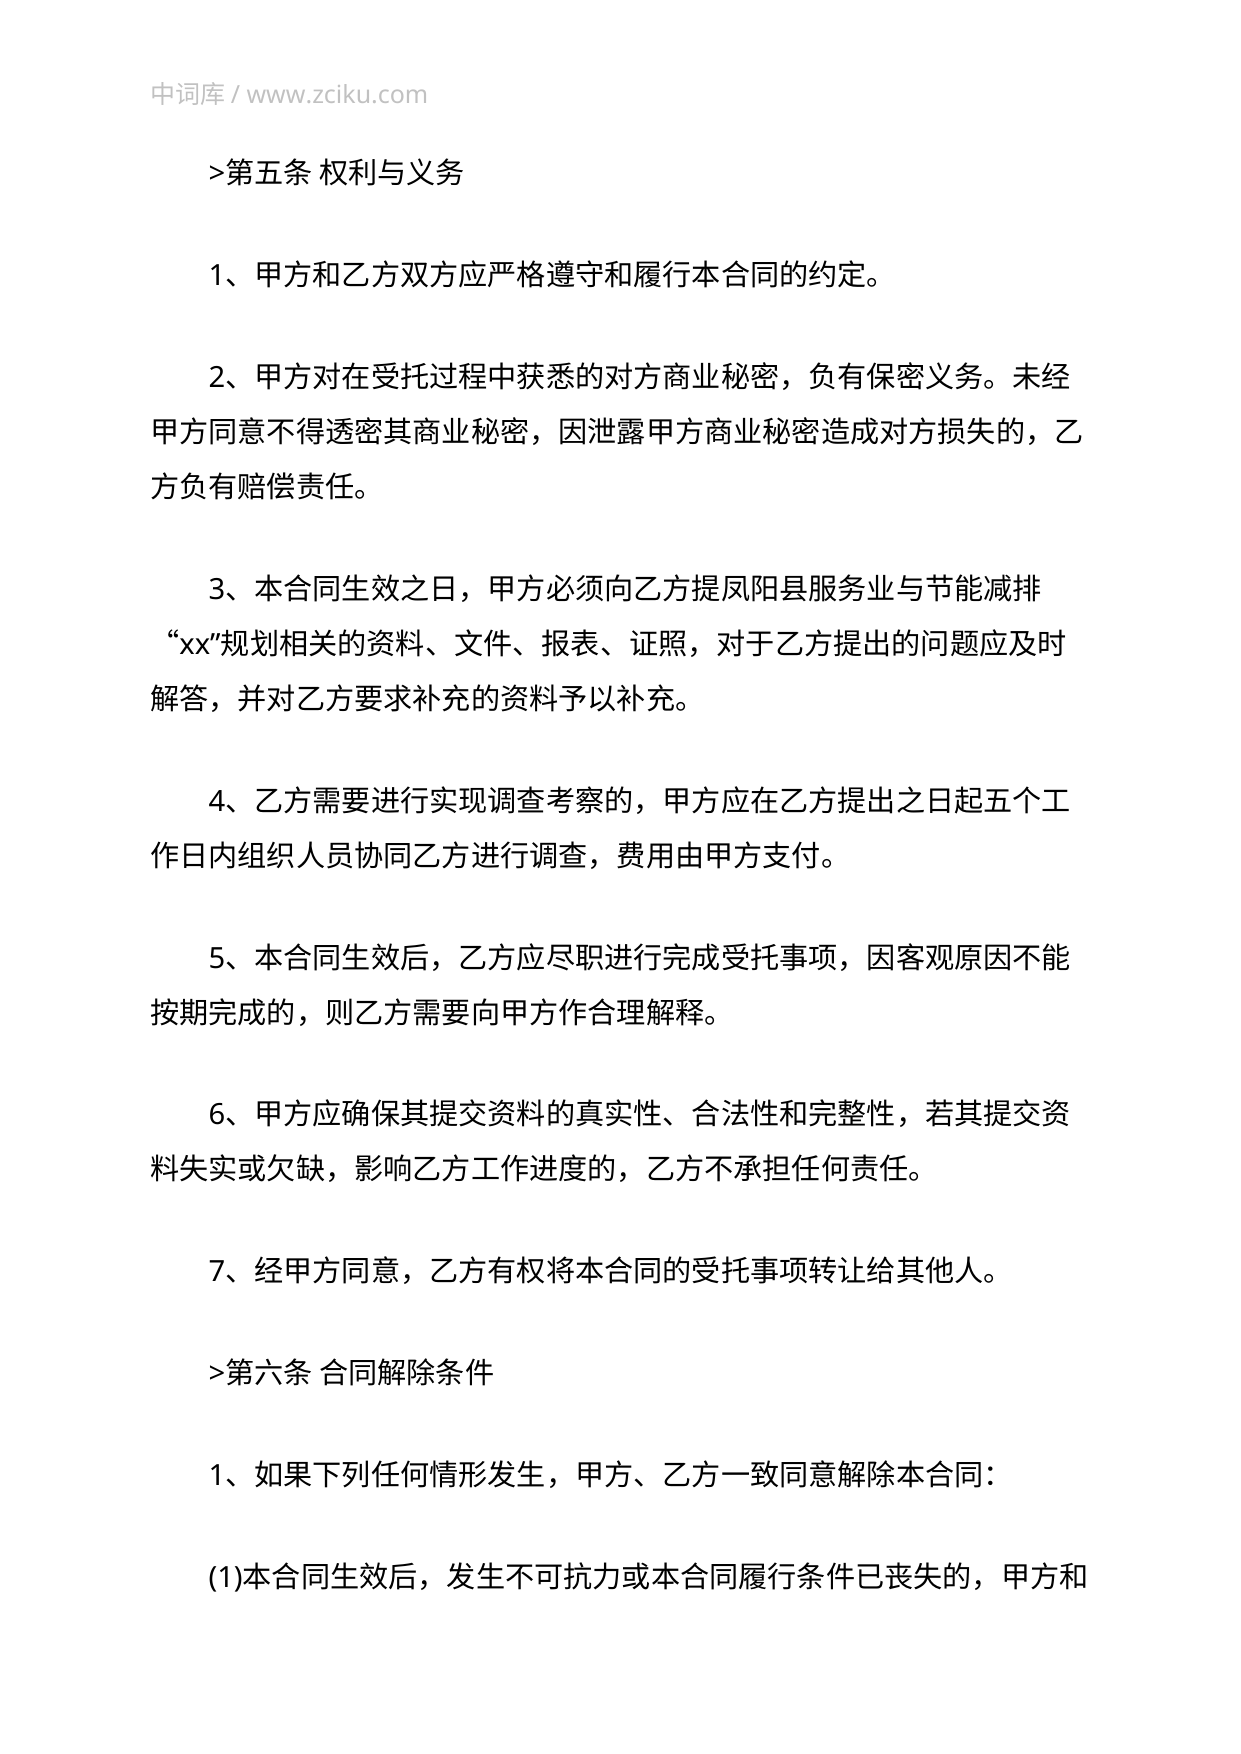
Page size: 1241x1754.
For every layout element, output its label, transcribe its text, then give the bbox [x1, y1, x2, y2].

text >第六条 合同解除条件 [150, 1350, 1090, 1392]
text 7、经甲方同意，乙方有权将本合同的受托事项转让给其他人。 [150, 1248, 1090, 1290]
text >第五条 权利与义务 [150, 150, 1090, 192]
text 5、本合同生效后，乙方应尽职进行完成受托事项，因客观原因不能按期完成的，则乙方需要向甲方作合理解释。 [150, 934, 1090, 1031]
text 1、如果下列任何情形发生，甲方、乙方一致同意解除本合同： [150, 1452, 1090, 1494]
text 2、甲方对在受托过程中获悉的对方商业秘密，负有保密义务。未经甲方同意不得透密其商业秘密，因泄露甲方商业秘密造成对方损失的，乙方负有赔偿责任。 [150, 354, 1090, 506]
text 4、乙方需要进行实现调查考察的，甲方应在乙方提出之日起五个工作日内组织人员协同乙方进行调查，费用由甲方支付。 [150, 777, 1090, 875]
text 3、本合同生效之日，甲方必须向乙方提凤阳县服务业与节能减排“xx”规划相关的资料、文件、报表、证照，对于乙方提出的问题应及时解答，并对乙方要求补充的资料予以补充。 [150, 566, 1090, 718]
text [150, 1554, 1090, 1596]
text 1、甲方和乙方双方应严格遵守和履行本合同的约定。 [150, 252, 1090, 294]
text 6、甲方应确保其提交资料的真实性、合法性和完整性，若其提交资料失实或欠缺，影响乙方工作进度的，乙方不承担任何责任。 [150, 1091, 1090, 1188]
